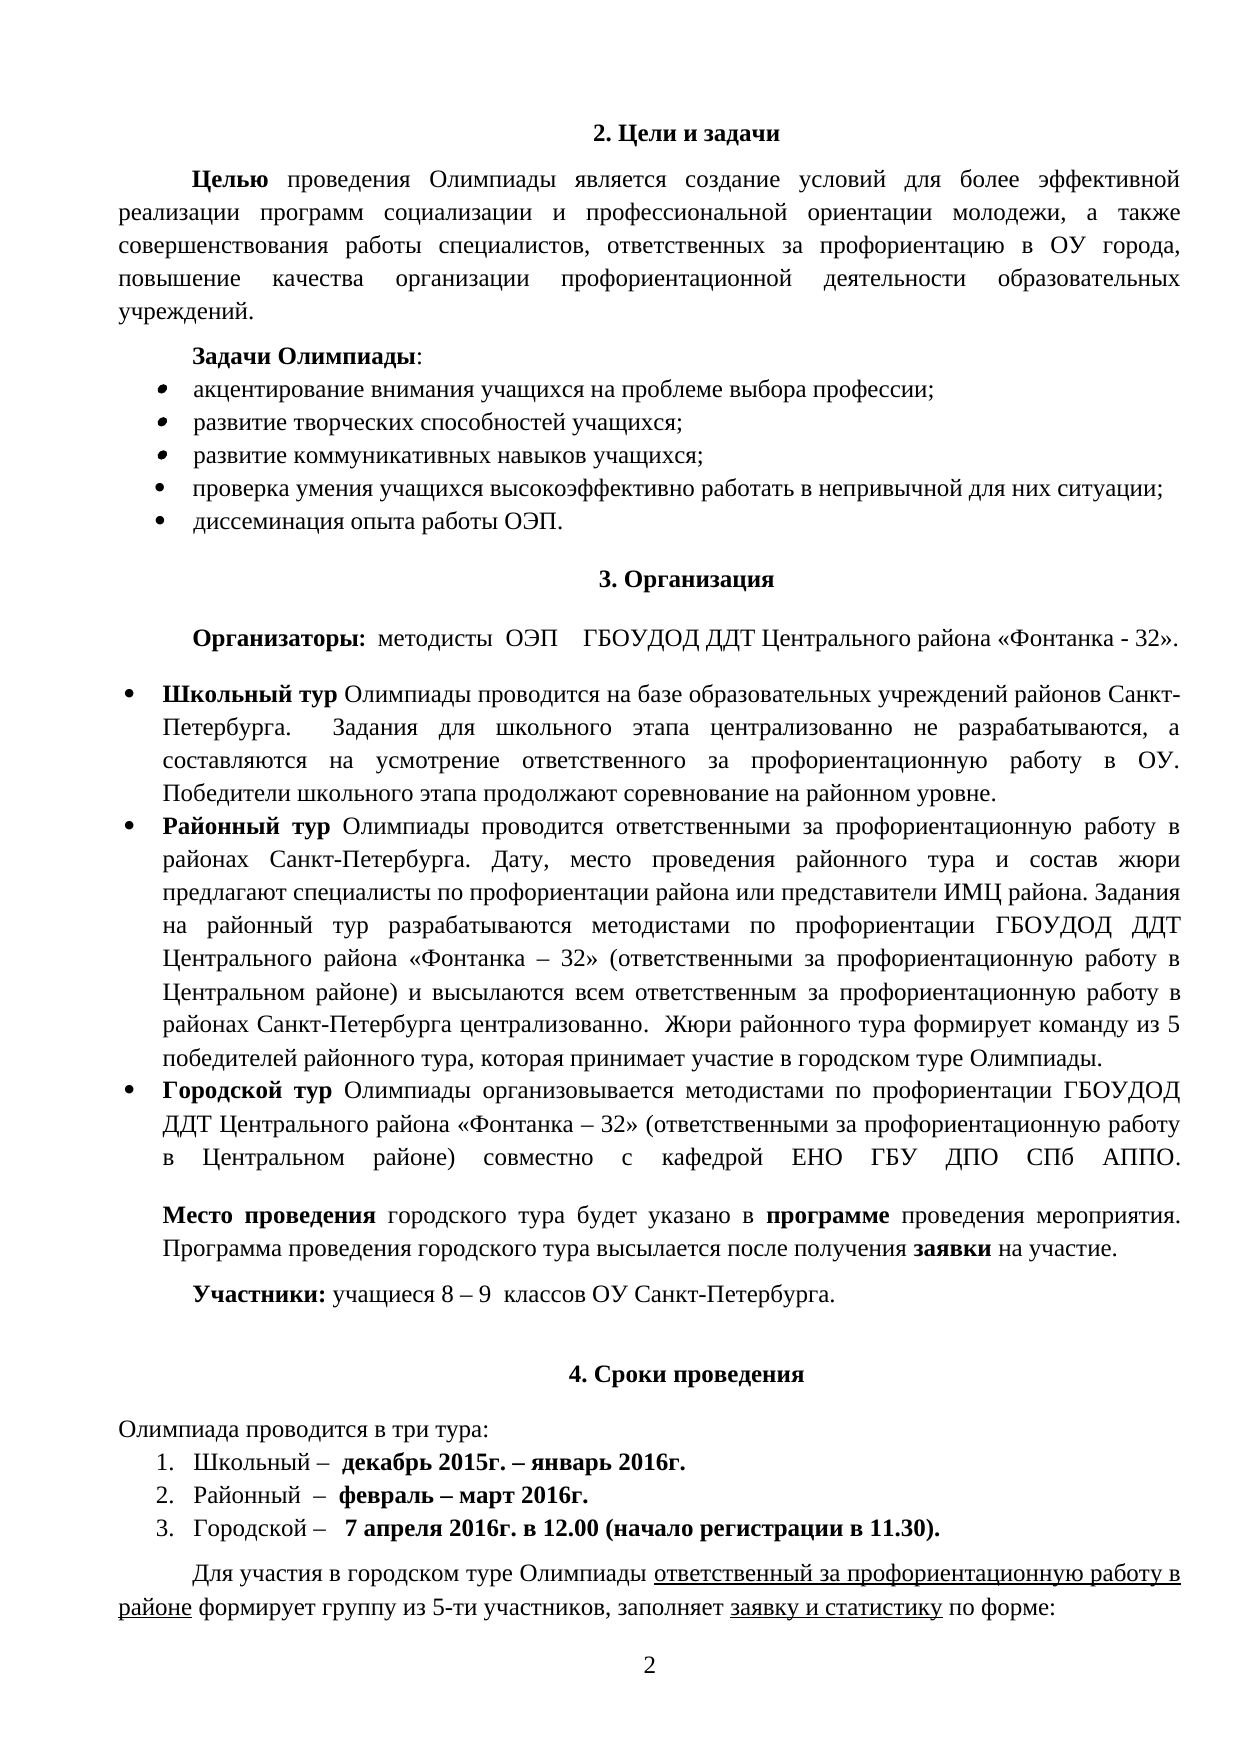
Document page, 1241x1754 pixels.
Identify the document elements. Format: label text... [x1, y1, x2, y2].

list Районный – февраль – март 2016г. [156, 1480, 1181, 1509]
list Школьный – декабрь 2015г. – январь 2016г. [156, 1447, 1181, 1476]
list Школьный тур Олимпиады проводится на базе образовательных учреждений районов Санкт-Петербурга. Задания для школьного этапа централизованно не разрабатываются, а составляются на усмотрение ответственного за профориентационную работу в ОУ. Победители школьного этапа продолжают соревнование на районном уровне. [125, 679, 1181, 807]
list развитие коммуникативных навыков учащихся; [156, 440, 1181, 469]
text Задачи Олимпиады: [118, 341, 1181, 370]
list Городской тур Олимпиады организовывается методистами по профориентации ГБОУДОД ДДТ Центрального района «Фонтанка – 32» (ответственными за профориентационную работу в Центральном районе) совместно с кафедрой ЕНО ГБУ ДПО СПб АППО. [125, 1076, 1181, 1197]
list развитие творческих способностей учащихся; [156, 407, 1181, 436]
text 2. Цели и задачи [118, 118, 1181, 147]
text Место проведения городского тура будет указано в программе проведения мероприятия. Программа проведения городского тура высылается после получения заявки на участие. [162, 1200, 1181, 1262]
text Для участия в городском туре Олимпиады ответственный за профориентационную работу в районе формирует группу из 5-ти участников, заполняет заявку и статистику по форме: [118, 1558, 1181, 1620]
text Целью проведения Олимпиады является создание условий для более эффективной реализации программ социализации и профессиональной ориентации молодежи, а также совершенствования работы специалистов, ответственных за профориентацию в ОУ города, повышение качества организации профориентационной деятельности образовательных учреждений. [118, 164, 1181, 324]
list Организаторы: методисты ОЭП ГБОУДОД ДДТ Центрального района «Фонтанка - 32». [118, 622, 1181, 653]
list Городской – 7 апреля 2016г. в 12.00 (начало регистрации в 11.30). [156, 1513, 1181, 1542]
list акцентирование внимания учащихся на проблеме выбора профессии; [156, 374, 1181, 403]
text 4. Сроки проведения [192, 1359, 1181, 1388]
text 3. Организация [118, 564, 1181, 593]
list Олимпиада проводится в три тура: [118, 1414, 1181, 1443]
text Участники: учащиеся 8 – 9 классов ОУ Санкт-Петербурга. [118, 1279, 1181, 1308]
list диссеминация опыта работы ОЭП. [156, 506, 1181, 535]
list Районный тур Олимпиады проводится ответственными за профориентационную работу в районах Санкт-Петербурга. Дату, место проведения районного тура и состав жюри предлагают специалисты по профориентации района или представители ИМЦ района. Задания на районный тур разрабатываются методистами по профориентации ГБОУДОД ДДТ Центрального района «Фонтанка – 32» (ответственными за профориентационную работу в Центральном районе) и высылаются всем ответственным за профориентационную работу в районах Санкт-Петербурга централизованно. Жюри районного тура формирует команду из 5 победителей районного тура, которая принимает участие в городском туре Олимпиады. [125, 811, 1181, 1071]
list проверка умения учащихся высокоэффективно работать в непривычной для них ситуации; [155, 473, 1181, 502]
